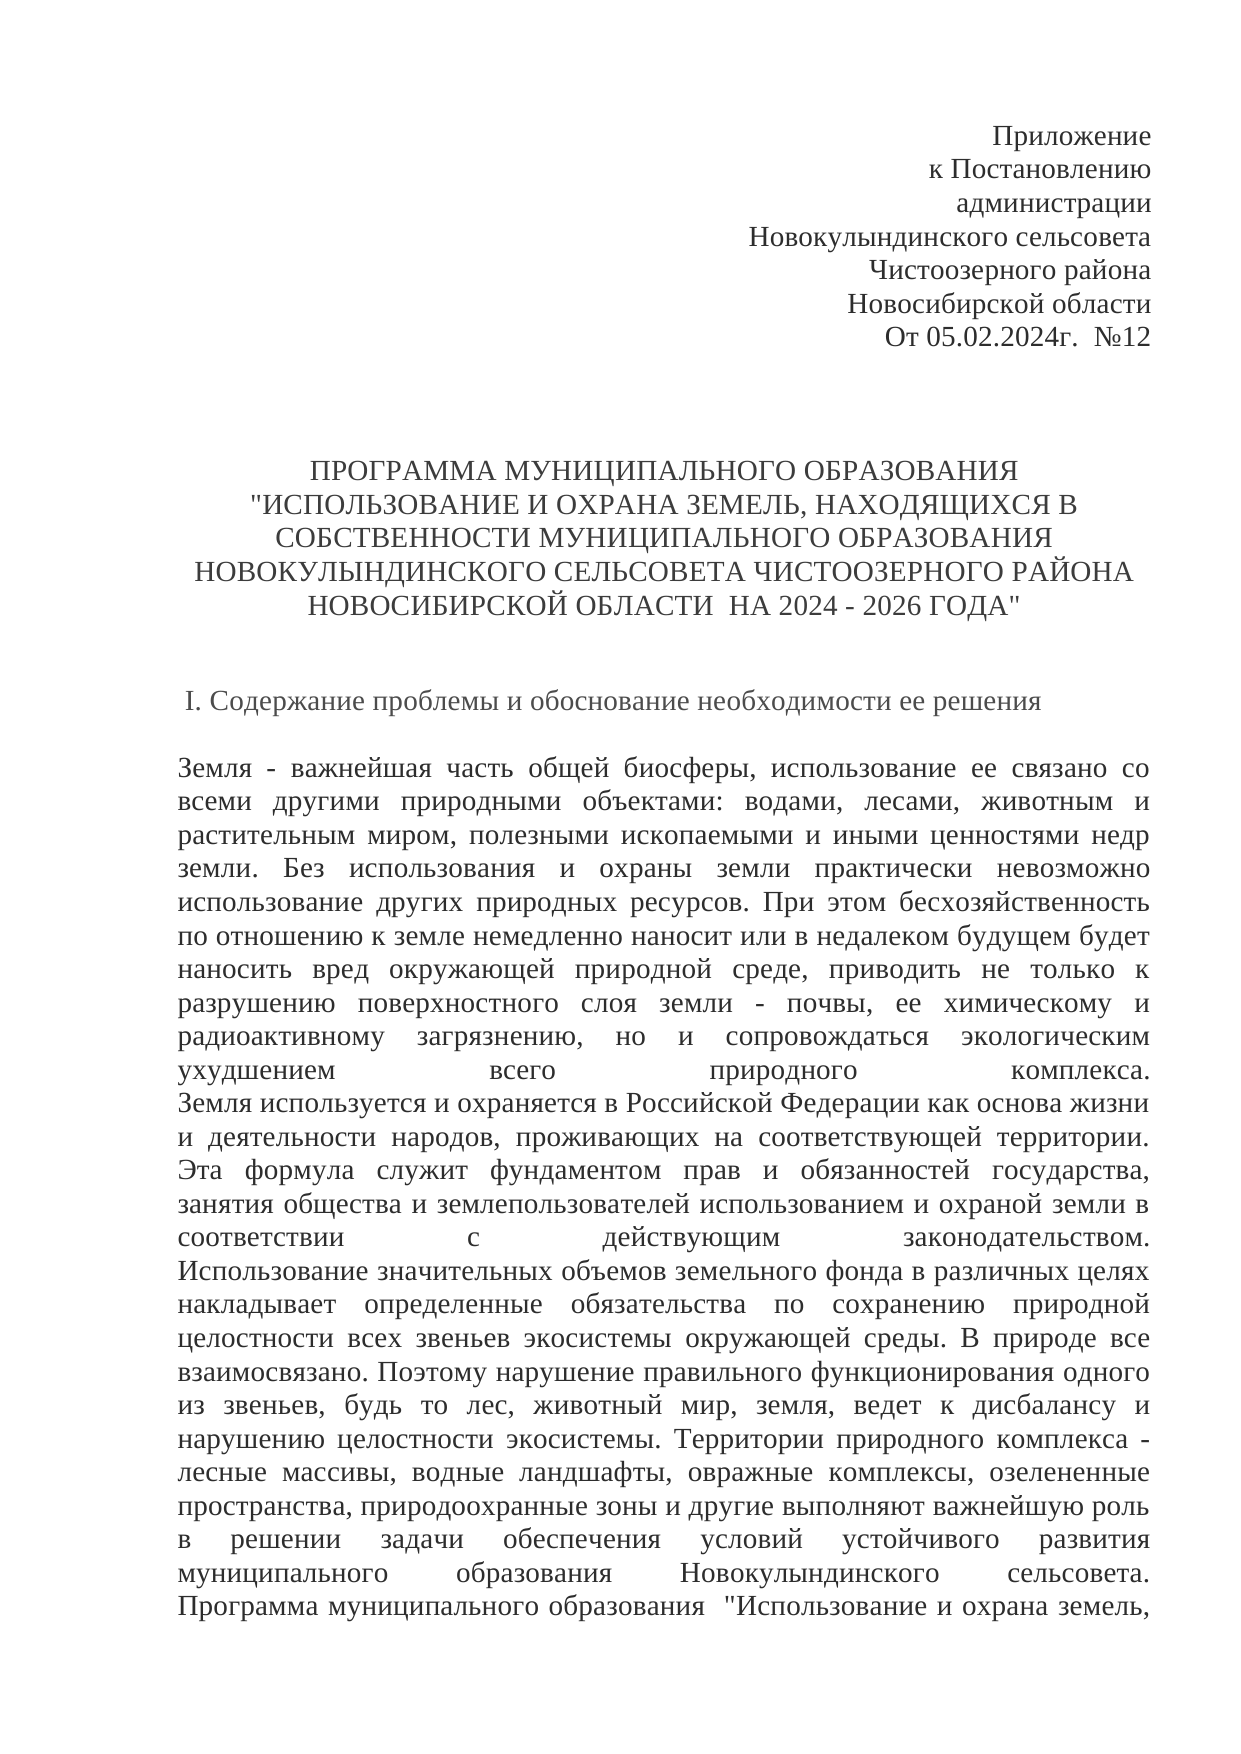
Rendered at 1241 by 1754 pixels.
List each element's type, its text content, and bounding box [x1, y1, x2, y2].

text Новосибирской области [177, 286, 1152, 319]
text Новокулындинского сельсовета [177, 219, 1152, 252]
text ПРОГРАММА МУНИЦИПАЛЬНОГО ОБРАЗОВАНИЯ "ИСПОЛЬЗОВАНИЕ И ОХРАНА ЗЕМЕЛЬ, НАХОДЯЩИХСЯ В СОБСТВЕННОСТИ МУНИЦИПАЛЬНОГО ОБРАЗОВАНИЯ НОВОКУЛЫНДИНСКОГО СЕЛЬСОВЕТА ЧИСТООЗЕРНОГО РАЙОНА НОВОСИБИРСКОЙ ОБЛАСТИ НА 2024 - 2026 ГОДА" [177, 453, 1152, 621]
text От 05.02.2024г. №12 [177, 319, 1152, 353]
text Чистоозерного района [177, 252, 1152, 286]
text I. Содержание проблемы и обоснование необходимости ее решения [177, 683, 1152, 716]
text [177, 750, 1152, 1622]
text Приложение к Постановлению администрации [177, 118, 1152, 219]
